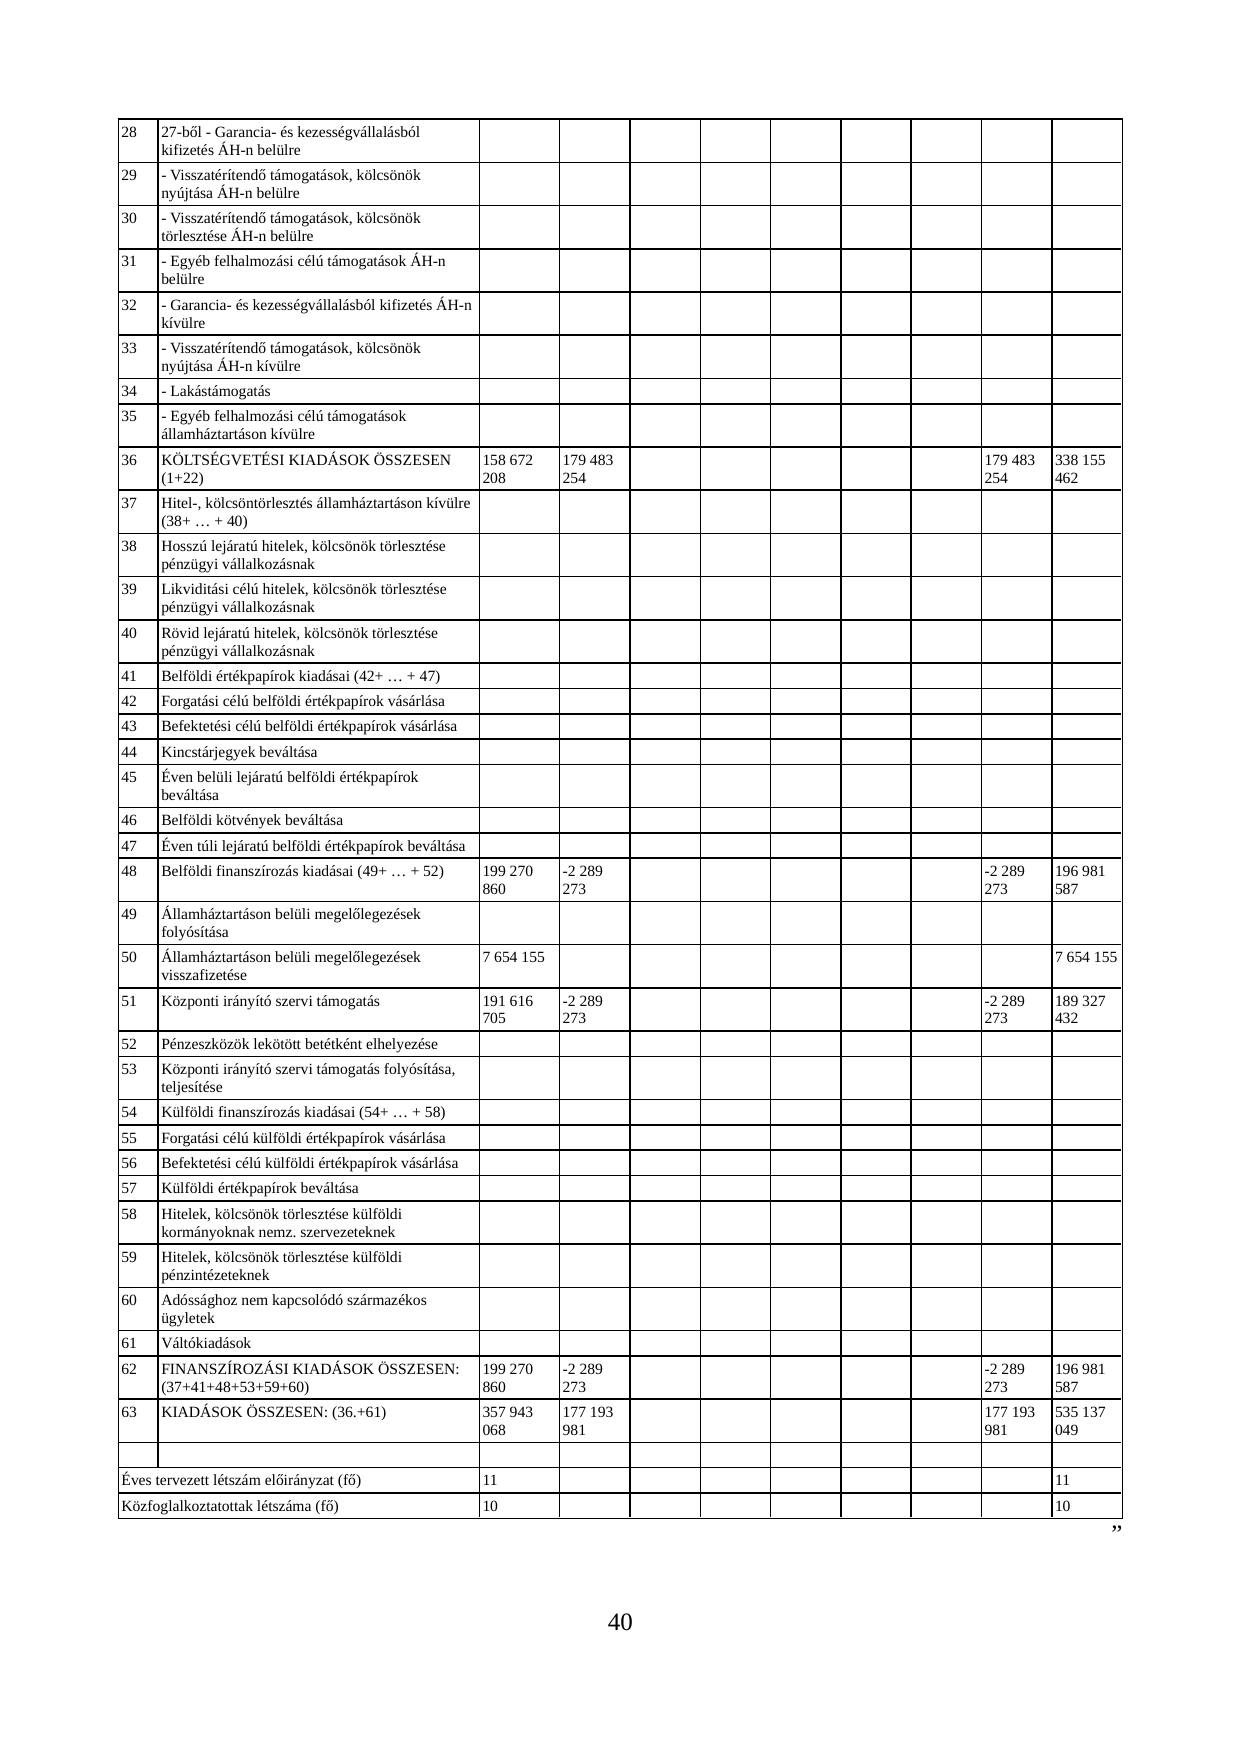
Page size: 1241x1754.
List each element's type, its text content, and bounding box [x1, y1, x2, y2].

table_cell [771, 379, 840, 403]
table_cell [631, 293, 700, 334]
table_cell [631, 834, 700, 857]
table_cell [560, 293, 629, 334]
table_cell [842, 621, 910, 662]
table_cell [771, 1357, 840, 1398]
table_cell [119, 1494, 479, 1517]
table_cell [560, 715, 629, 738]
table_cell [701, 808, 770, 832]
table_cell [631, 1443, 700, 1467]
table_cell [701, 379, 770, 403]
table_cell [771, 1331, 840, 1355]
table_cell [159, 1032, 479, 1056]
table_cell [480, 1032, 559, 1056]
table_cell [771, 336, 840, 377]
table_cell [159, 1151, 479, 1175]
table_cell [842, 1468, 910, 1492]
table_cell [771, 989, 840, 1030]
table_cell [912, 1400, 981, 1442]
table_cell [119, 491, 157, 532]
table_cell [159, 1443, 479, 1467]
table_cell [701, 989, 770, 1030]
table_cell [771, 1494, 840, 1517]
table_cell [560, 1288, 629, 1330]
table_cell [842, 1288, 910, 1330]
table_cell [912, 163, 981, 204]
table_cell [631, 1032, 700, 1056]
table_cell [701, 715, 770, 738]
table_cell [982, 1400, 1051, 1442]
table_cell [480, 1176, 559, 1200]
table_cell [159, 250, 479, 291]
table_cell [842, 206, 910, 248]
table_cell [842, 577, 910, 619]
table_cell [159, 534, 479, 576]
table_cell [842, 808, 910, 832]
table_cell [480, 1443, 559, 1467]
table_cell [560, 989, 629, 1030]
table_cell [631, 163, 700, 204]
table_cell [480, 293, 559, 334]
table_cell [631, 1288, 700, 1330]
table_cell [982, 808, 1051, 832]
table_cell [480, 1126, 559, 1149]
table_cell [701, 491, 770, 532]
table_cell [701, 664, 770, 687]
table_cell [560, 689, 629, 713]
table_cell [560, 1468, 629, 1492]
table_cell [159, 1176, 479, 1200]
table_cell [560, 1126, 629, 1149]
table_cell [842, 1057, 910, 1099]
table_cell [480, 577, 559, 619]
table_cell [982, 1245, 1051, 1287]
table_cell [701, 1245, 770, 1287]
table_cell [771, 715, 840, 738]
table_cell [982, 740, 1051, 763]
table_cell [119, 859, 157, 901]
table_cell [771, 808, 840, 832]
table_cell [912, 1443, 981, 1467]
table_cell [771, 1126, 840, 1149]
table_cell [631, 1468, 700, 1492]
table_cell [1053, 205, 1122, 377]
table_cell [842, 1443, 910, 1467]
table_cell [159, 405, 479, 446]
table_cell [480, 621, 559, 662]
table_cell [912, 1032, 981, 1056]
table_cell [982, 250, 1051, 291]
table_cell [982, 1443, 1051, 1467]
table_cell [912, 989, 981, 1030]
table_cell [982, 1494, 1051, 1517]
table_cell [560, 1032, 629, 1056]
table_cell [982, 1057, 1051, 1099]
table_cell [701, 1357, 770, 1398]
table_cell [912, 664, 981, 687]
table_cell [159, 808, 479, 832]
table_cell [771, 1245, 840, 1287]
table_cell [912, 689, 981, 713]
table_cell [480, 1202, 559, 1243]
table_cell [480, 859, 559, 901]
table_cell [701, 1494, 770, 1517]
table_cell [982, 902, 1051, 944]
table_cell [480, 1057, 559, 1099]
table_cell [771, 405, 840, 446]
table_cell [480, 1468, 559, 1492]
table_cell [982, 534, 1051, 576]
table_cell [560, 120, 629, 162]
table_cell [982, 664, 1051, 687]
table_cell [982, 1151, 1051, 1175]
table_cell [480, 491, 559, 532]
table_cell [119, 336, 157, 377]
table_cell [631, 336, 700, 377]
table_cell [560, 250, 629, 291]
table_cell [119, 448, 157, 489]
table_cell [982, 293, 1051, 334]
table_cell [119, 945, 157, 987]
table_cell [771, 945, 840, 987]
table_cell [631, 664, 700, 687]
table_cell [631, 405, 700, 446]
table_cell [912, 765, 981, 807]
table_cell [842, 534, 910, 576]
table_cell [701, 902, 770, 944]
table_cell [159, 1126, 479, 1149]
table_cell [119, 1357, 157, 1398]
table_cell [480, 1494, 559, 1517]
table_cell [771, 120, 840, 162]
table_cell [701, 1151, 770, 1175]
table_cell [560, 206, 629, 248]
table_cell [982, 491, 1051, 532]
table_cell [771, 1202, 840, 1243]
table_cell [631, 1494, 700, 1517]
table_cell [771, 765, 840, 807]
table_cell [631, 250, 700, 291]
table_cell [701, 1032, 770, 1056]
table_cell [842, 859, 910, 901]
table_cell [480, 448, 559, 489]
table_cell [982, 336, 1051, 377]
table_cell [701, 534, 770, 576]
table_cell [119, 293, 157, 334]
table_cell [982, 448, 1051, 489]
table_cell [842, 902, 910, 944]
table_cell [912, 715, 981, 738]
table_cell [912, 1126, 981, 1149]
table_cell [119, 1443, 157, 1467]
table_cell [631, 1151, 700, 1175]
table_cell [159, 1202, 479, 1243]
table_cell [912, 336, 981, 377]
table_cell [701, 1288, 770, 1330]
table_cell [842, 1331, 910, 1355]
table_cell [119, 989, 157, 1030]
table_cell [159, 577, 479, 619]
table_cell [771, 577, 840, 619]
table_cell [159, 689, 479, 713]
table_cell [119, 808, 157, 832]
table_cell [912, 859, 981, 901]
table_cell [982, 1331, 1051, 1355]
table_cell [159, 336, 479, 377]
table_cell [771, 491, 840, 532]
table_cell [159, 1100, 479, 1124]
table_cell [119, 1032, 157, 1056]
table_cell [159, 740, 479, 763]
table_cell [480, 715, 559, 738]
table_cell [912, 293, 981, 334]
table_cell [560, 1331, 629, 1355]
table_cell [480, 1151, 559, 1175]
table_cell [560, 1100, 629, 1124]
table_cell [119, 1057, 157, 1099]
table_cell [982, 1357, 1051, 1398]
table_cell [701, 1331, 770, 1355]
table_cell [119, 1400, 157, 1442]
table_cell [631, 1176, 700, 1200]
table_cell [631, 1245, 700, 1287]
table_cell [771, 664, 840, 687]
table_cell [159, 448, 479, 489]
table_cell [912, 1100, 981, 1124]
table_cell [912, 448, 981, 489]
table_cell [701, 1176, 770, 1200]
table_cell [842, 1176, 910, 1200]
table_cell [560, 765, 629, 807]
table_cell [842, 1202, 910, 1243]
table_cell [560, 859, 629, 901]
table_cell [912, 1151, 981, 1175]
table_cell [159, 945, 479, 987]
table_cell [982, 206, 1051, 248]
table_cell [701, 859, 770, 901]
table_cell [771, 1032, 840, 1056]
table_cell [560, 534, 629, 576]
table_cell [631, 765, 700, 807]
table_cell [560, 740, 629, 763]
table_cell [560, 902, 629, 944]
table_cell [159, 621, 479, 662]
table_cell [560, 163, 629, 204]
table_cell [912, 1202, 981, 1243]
text ” [118, 1519, 1122, 1548]
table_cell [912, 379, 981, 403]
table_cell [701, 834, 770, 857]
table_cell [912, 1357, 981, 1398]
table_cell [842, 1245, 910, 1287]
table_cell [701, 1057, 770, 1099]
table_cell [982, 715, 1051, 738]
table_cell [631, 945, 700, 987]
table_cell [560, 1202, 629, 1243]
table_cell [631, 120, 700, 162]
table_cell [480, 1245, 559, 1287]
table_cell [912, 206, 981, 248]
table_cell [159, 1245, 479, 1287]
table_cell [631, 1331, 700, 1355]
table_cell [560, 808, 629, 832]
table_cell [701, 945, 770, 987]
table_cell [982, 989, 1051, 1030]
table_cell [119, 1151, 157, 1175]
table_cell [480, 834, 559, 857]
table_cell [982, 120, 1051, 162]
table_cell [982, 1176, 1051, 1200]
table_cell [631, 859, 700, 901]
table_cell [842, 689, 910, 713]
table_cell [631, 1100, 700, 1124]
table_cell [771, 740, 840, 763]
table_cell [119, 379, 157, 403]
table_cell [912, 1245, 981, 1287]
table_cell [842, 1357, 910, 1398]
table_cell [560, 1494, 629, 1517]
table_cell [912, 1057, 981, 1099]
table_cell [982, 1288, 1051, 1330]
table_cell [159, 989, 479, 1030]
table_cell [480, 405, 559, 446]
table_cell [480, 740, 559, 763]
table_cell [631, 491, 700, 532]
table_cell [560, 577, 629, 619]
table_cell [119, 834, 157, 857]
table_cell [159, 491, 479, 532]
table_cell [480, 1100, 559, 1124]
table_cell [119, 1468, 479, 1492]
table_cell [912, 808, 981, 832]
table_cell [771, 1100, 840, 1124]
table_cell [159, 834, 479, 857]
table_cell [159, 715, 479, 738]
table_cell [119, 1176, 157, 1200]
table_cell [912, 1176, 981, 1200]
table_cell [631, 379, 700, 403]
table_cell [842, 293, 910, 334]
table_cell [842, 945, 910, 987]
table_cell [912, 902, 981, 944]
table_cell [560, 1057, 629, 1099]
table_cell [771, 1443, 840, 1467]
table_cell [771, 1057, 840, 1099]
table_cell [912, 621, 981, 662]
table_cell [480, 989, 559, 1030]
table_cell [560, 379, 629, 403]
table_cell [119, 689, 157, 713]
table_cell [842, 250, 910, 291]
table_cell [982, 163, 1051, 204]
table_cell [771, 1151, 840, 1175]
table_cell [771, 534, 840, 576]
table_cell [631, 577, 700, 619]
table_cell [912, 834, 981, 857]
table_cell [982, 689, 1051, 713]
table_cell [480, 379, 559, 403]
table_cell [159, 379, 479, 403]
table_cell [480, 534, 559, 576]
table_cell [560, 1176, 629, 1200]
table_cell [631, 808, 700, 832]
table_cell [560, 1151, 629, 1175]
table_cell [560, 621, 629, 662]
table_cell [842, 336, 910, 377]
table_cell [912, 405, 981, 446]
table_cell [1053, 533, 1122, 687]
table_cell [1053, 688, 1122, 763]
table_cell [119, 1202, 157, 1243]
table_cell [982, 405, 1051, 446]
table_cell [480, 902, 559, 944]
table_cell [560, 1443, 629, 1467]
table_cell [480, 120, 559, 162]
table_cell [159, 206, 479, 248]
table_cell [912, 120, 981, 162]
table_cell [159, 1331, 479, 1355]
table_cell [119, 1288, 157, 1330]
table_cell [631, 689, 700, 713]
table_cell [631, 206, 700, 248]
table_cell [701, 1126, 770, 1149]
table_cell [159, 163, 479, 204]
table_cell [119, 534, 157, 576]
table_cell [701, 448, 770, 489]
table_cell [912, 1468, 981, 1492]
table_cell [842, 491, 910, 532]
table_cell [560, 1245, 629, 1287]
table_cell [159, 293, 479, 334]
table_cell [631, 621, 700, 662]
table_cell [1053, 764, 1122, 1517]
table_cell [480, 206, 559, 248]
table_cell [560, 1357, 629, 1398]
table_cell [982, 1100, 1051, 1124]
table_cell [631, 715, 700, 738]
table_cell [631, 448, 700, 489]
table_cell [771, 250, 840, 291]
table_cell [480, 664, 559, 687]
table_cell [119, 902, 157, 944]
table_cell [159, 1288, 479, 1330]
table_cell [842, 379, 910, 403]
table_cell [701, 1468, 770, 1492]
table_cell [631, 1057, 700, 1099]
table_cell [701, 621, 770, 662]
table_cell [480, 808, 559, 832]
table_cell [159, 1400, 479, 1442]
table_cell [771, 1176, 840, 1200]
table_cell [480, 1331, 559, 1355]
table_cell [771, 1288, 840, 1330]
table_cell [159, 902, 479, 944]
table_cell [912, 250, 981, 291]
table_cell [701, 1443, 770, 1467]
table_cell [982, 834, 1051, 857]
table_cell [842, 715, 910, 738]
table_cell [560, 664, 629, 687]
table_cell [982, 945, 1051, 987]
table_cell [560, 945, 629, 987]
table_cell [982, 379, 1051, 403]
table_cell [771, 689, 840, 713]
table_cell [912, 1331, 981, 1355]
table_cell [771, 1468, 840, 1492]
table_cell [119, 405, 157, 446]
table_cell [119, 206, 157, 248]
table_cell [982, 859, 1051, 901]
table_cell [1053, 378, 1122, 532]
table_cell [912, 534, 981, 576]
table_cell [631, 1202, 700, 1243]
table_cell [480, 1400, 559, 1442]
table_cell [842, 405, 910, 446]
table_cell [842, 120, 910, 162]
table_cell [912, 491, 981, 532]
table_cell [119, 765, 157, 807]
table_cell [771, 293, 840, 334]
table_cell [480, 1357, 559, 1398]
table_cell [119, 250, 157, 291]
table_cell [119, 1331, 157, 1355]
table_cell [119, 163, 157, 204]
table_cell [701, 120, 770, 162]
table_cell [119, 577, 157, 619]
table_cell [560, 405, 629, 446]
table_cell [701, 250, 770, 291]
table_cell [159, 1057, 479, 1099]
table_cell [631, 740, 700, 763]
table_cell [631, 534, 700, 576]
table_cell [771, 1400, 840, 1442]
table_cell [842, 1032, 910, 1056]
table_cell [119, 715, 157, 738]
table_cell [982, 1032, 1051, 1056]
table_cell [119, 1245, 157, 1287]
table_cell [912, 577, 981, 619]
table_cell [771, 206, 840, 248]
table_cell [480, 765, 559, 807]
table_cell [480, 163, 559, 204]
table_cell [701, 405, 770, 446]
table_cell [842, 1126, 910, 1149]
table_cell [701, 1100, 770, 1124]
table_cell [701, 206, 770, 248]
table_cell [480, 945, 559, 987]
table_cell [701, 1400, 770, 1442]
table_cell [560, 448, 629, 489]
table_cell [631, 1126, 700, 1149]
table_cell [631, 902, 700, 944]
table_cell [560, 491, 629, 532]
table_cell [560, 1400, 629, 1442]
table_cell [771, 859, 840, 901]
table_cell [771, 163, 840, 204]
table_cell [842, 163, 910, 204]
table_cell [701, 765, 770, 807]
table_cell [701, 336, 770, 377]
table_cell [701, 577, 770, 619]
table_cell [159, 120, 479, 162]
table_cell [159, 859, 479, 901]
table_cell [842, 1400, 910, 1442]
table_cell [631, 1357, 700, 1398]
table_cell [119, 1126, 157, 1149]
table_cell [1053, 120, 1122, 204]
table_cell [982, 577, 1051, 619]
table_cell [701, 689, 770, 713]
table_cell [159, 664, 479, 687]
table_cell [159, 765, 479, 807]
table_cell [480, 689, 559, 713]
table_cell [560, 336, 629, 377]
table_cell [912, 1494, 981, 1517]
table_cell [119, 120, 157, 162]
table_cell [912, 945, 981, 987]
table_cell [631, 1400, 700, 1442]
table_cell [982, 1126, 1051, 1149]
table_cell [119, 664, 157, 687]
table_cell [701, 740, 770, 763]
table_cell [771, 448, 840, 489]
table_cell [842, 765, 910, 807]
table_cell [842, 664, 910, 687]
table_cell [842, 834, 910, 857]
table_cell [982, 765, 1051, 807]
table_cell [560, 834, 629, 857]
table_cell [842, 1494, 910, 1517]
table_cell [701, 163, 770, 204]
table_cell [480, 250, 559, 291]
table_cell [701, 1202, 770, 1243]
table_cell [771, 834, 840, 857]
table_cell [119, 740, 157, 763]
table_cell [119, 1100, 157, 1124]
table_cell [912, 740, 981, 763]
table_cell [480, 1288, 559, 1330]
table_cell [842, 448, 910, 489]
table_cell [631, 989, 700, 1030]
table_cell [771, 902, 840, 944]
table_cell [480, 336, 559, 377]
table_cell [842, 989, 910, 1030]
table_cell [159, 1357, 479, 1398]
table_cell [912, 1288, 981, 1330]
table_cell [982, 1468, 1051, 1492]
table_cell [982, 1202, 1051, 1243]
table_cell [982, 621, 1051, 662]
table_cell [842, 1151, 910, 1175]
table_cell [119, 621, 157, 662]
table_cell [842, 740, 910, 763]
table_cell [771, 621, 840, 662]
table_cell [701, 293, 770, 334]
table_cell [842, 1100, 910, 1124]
